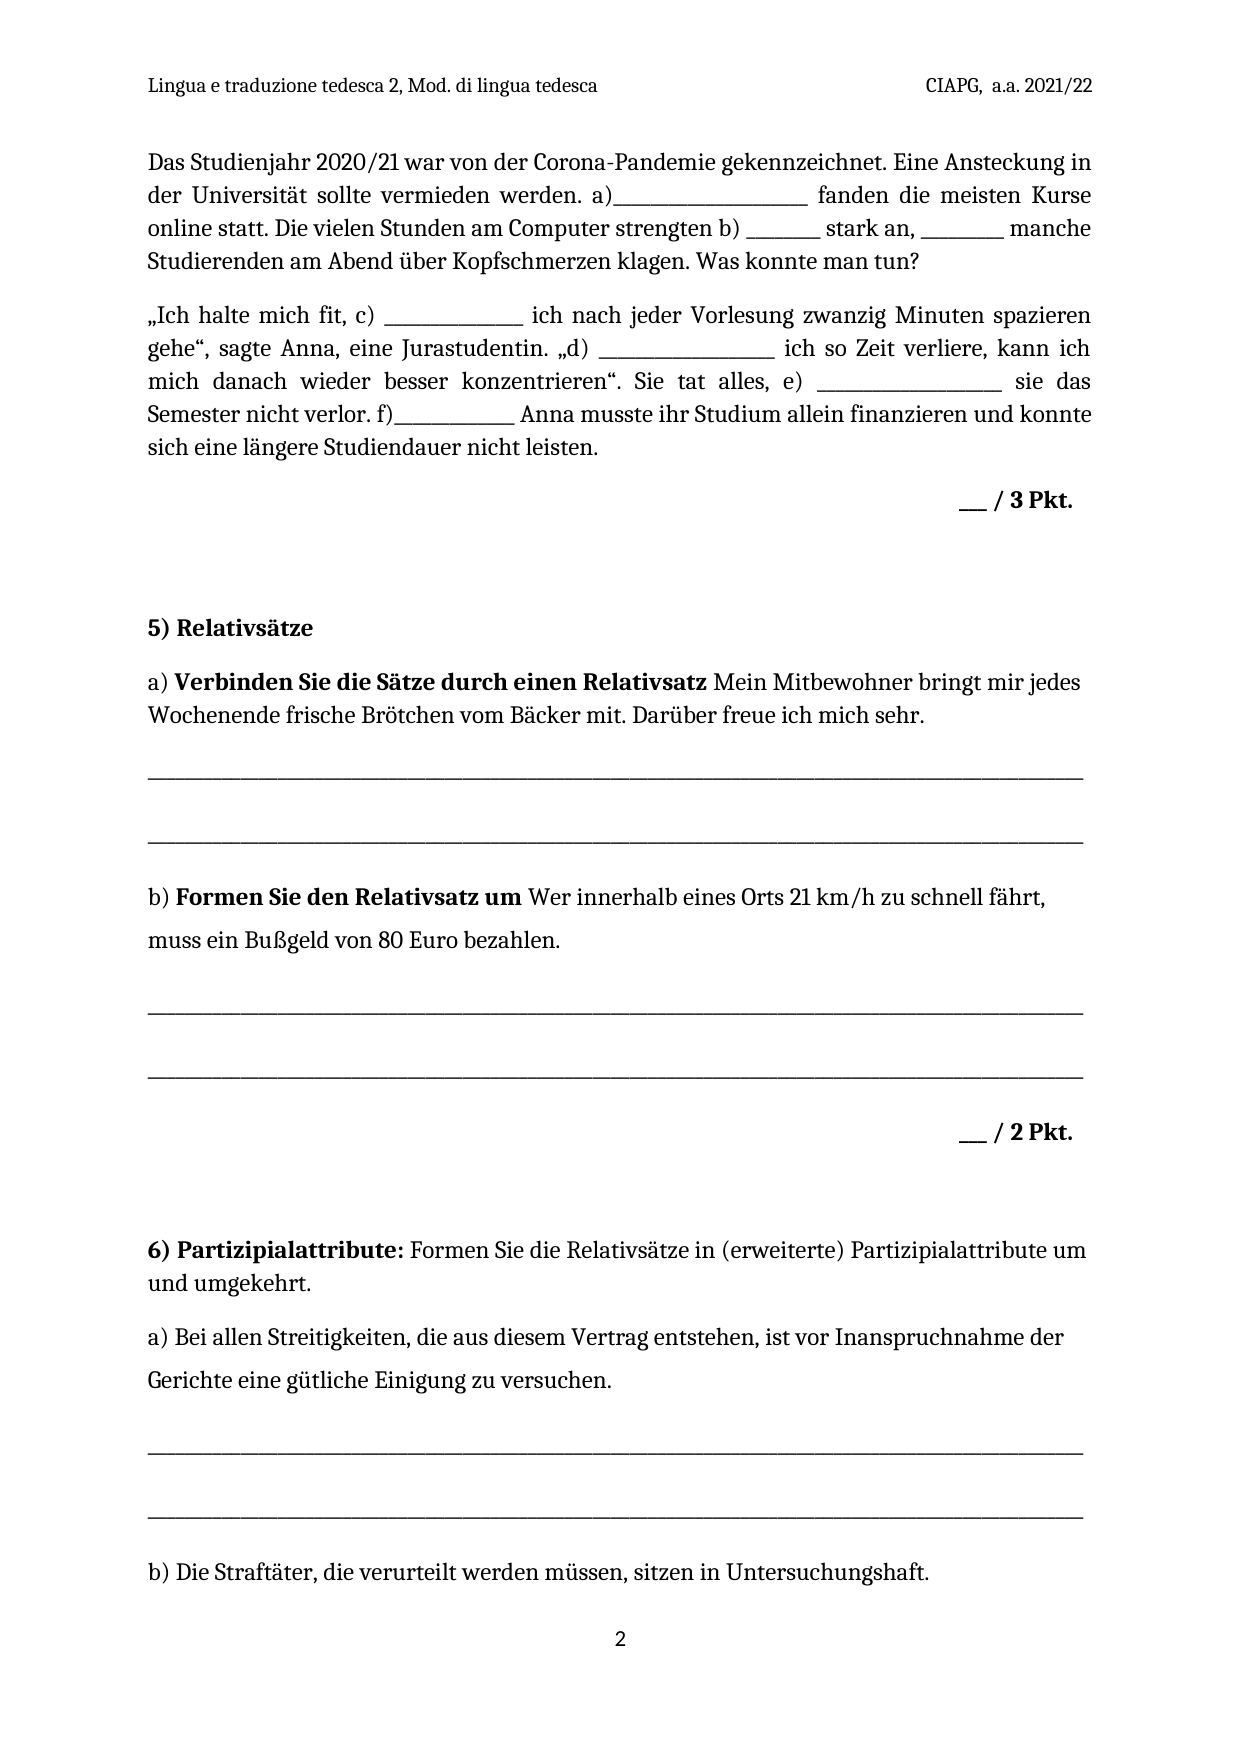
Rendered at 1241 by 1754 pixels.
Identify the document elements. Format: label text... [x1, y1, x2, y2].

text a) Bei allen Streitigkeiten, die aus diesem Vertrag entstehen, ist vor Inanspruchnahme der Gerichte eine gütliche Einigung zu versuchen. [148, 1323, 1093, 1394]
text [148, 1494, 1093, 1522]
text _____________________________________________________________________________________________________ [148, 755, 1093, 784]
text _____________________________________________________________________________________________________ [148, 819, 1093, 848]
text _____________________________________________________________________________________________________ [148, 1054, 1093, 1083]
text 6) Partizipialattribute: Formen Sie die Relativsätze in (erweiterte) Partizipialattribute um und umgekehrt. [148, 1236, 1093, 1298]
text ___ / 3 Pkt. [885, 486, 1093, 515]
text _____________________________________________________________________________________________________ [148, 990, 1093, 1019]
text b) Die Straftäter, die verurteilt werden müssen, sitzen in Untersuchungshaft. [148, 1558, 1093, 1586]
text „Ich halte mich fit, c) _______________ ich nach jeder Vorlesung zwanzig Minuten spazieren gehe“, sagte Anna, eine Jurastudentin. „d) ___________________ ich so Zeit verliere, kann ich mich danach wieder besser konzentrieren“. Sie tat alles, e) ____________________ sie das Semester nicht verlor. f)_____________ Anna musste ihr Studium allein finanzieren und konnte sich eine längere Studiendauer nicht leisten. [148, 301, 1093, 461]
text ___ / 2 Pkt. [885, 1118, 1093, 1147]
text _____________________________________________________________________________________________________ [148, 1430, 1093, 1458]
text 5) Relativsätze [148, 614, 1093, 643]
text Das Studienjahr 2020/21 war von der Corona-Pandemie gekennzeichnet. Eine Ansteckung in der Universität sollte vermieden werden. a)_____________________ fanden die meisten Kurse online statt. Die vielen Stunden am Computer strengten b) ________ stark an, _________ manche Studierenden am Abend über Kopfschmerzen klagen. Was konnte man tun? [148, 148, 1093, 275]
text a) Verbinden Sie die Sätze durch einen Relativsatz Mein Mitbewohner bringt mir jedes Wochenende frische Brötchen vom Bäcker mit. Darüber freue ich mich sehr. [148, 668, 1093, 730]
text b) Formen Sie den Relativsatz um Wer innerhalb eines Orts 21 km/h zu schnell fährt, muss ein Bußgeld von 80 Euro bezahlen. [148, 883, 1093, 955]
